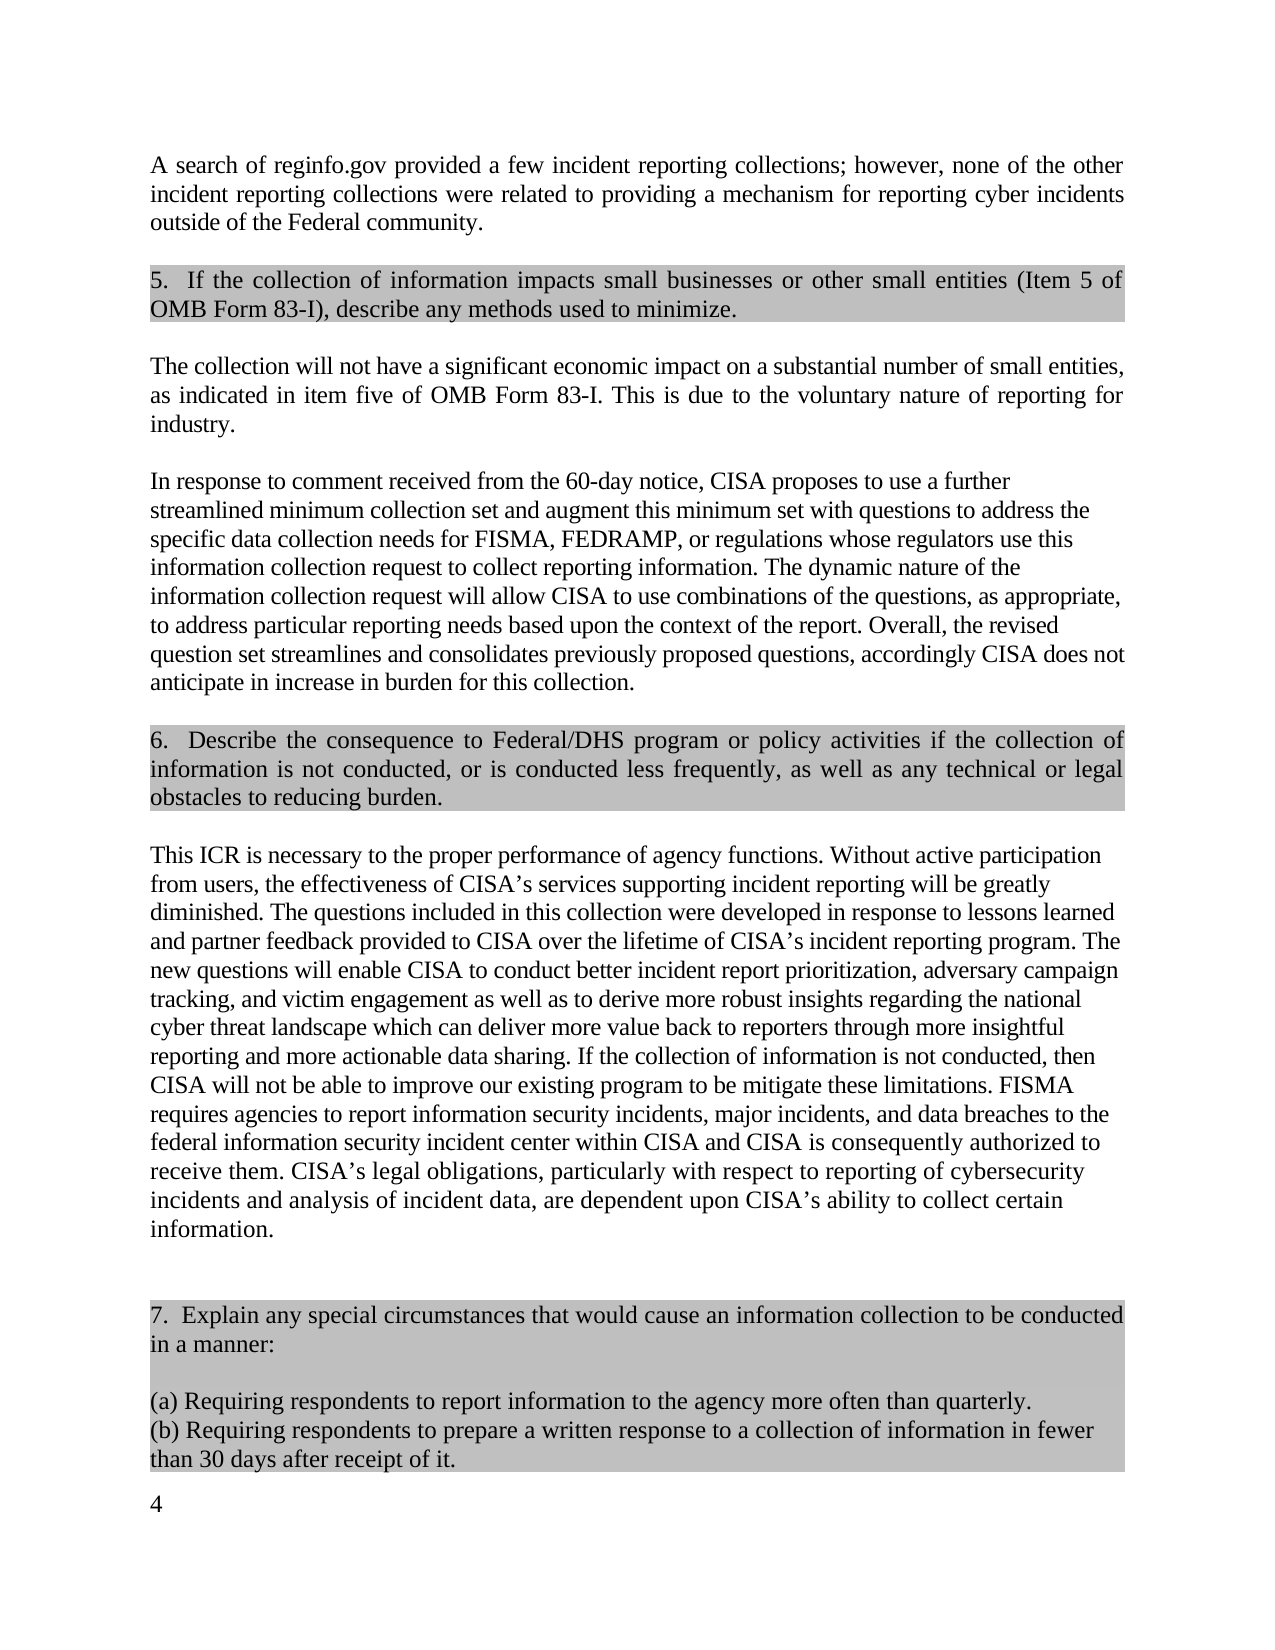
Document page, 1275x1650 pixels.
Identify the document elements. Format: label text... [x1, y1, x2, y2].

text 7. Explain any special circumstances that would cause an information collection to be conducted in a manner: [150, 1300, 1125, 1357]
text This ICR is necessary to the proper performance of agency functions. Without active participation from users, the effectiveness of CISA’s services supporting incident reporting will be greatly diminished. The questions included in this collection were developed in response to lessons learned and partner feedback provided to CISA over the lifetime of CISA’s incident reporting program. The new questions will enable CISA to conduct better incident report prioritization, adversary campaign tracking, and victim engagement as well as to derive more robust insights regarding the national cyber threat landscape which can deliver more value back to reporters through more insightful reporting and more actionable data sharing. If the collection of information is not conducted, then CISA will not be able to improve our existing program to be mitigate these limitations. FISMA requires agencies to report information security incidents, major incidents, and data breaches to the federal information security incident center within CISA and CISA is consequently authorized to receive them. CISA’s legal obligations, particularly with respect to reporting of cybersecurity incidents and analysis of incident data, are dependent upon CISA’s ability to collect certain information. [150, 840, 1125, 1242]
text A search of reginfo.gov provided a few incident reporting collections; however, none of the other incident reporting collections were related to providing a mechanism for reporting cyber incidents outside of the Federal community. [150, 150, 1125, 236]
text In response to comment received from the 60-day notice, CISA proposes to use a further streamlined minimum collection set and augment this minimum set with questions to address the specific data collection needs for FISMA, FEDRAMP, or regulations whose regulators use this information collection request to collect reporting information. The dynamic nature of the information collection request will allow CISA to use combinations of the questions, as appropriate, to address particular reporting needs based upon the context of the report. Overall, the revised question set streamlines and consolidates previously proposed questions, accordingly CISA does not anticipate in increase in burden for this collection. [150, 466, 1125, 696]
text The collection will not have a significant economic impact on a substantial number of small entities, as indicated in item five of OMB Form 83-I. This is due to the voluntary nature of reporting for industry. [150, 351, 1125, 437]
text 5. If the collection of information impacts small businesses or other small entities (Item 5 of OMB Form 83-I), describe any methods used to minimize. [150, 265, 1125, 322]
text (a) Requiring respondents to report information to the agency more often than quarterly. [150, 1386, 1125, 1415]
text 6. Describe the consequence to Federal/DHS program or policy activities if the collection of information is not conducted, or is conducted less frequently, as well as any technical or legal obstacles to reducing burden. [150, 725, 1125, 811]
text (b) Requiring respondents to prepare a written response to a collection of information in fewer than 30 days after receipt of it. [150, 1415, 1125, 1472]
